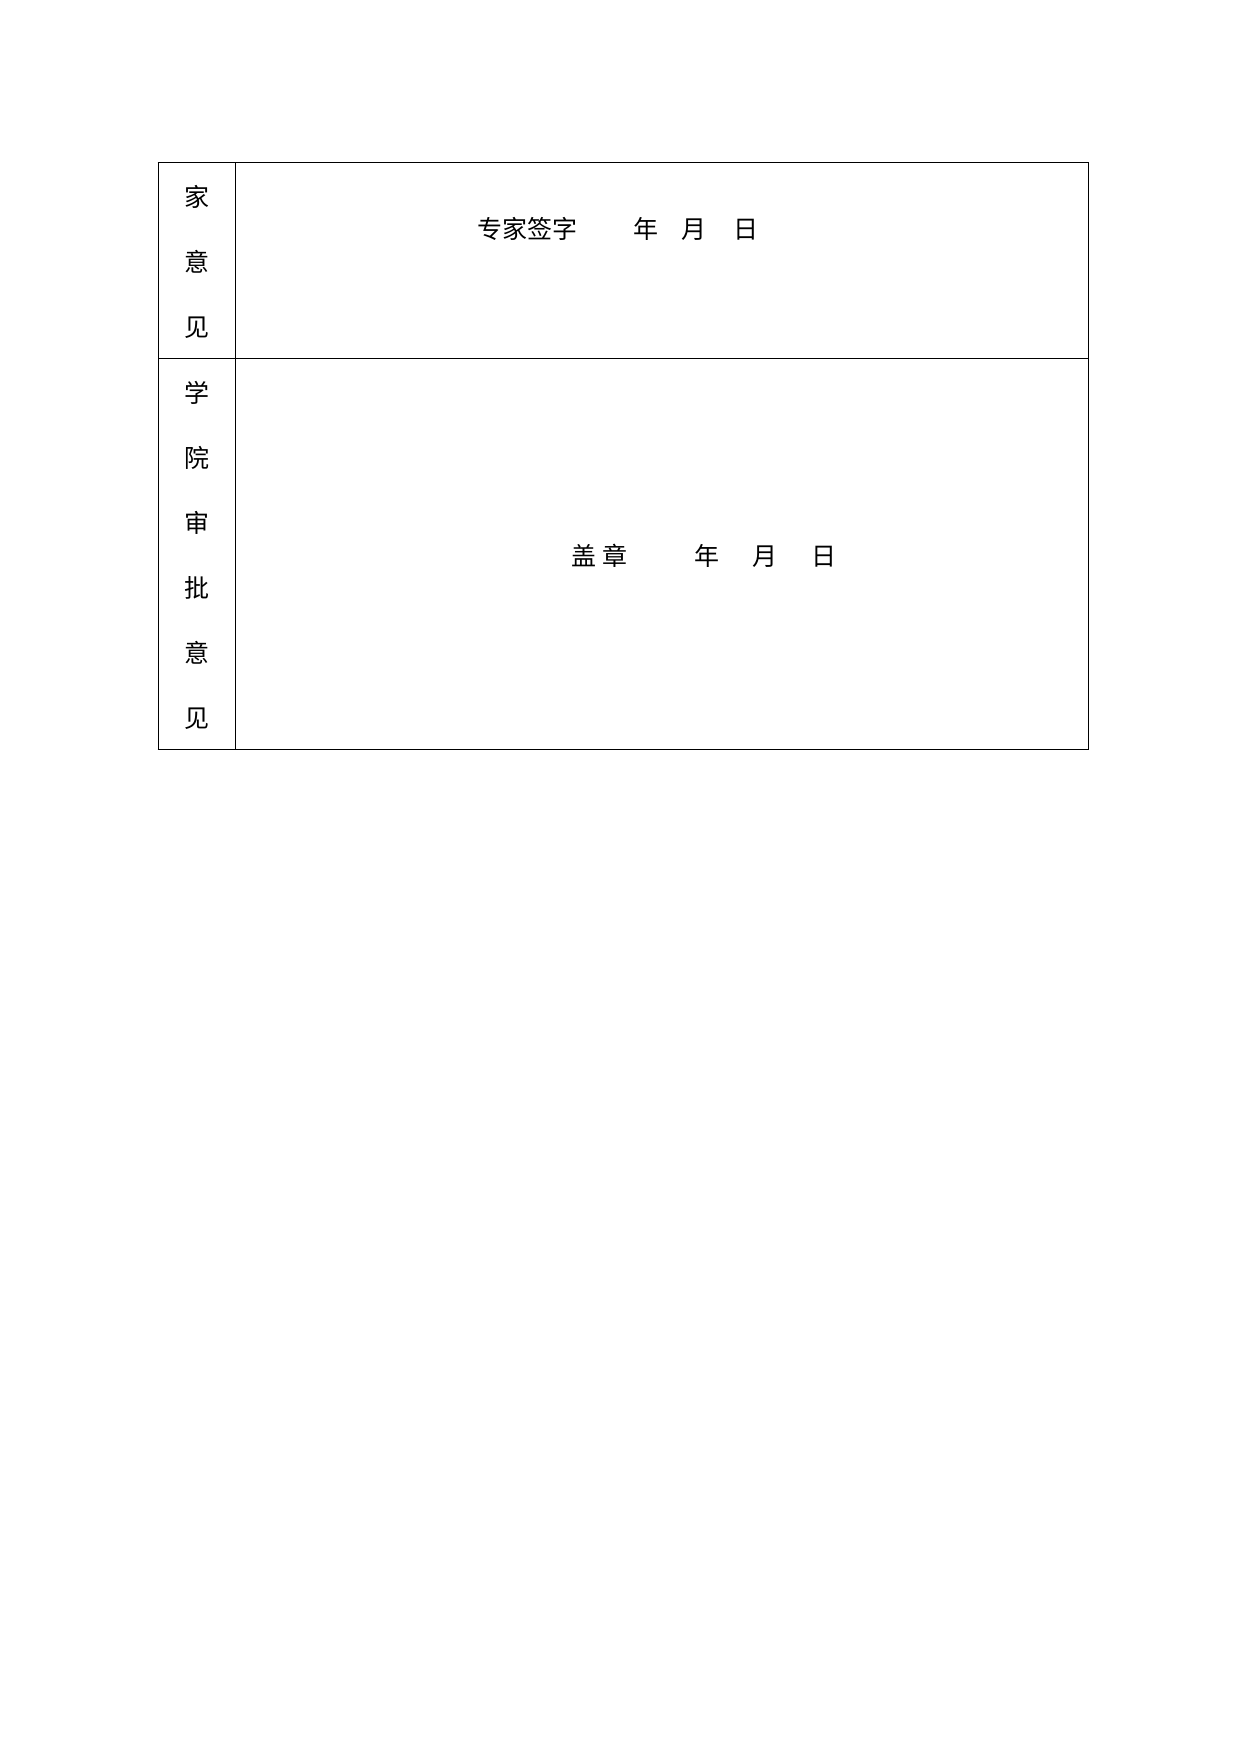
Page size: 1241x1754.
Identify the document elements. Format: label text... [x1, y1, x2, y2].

table_cell 评 审 专 家 意 见 [159, 163, 235, 358]
table_cell 学 院 审 批 意 见 [159, 359, 235, 749]
table_cell 盖 章 年 月 日 [236, 359, 1088, 749]
table_cell 专家签字 年 月 日 [236, 163, 1088, 358]
